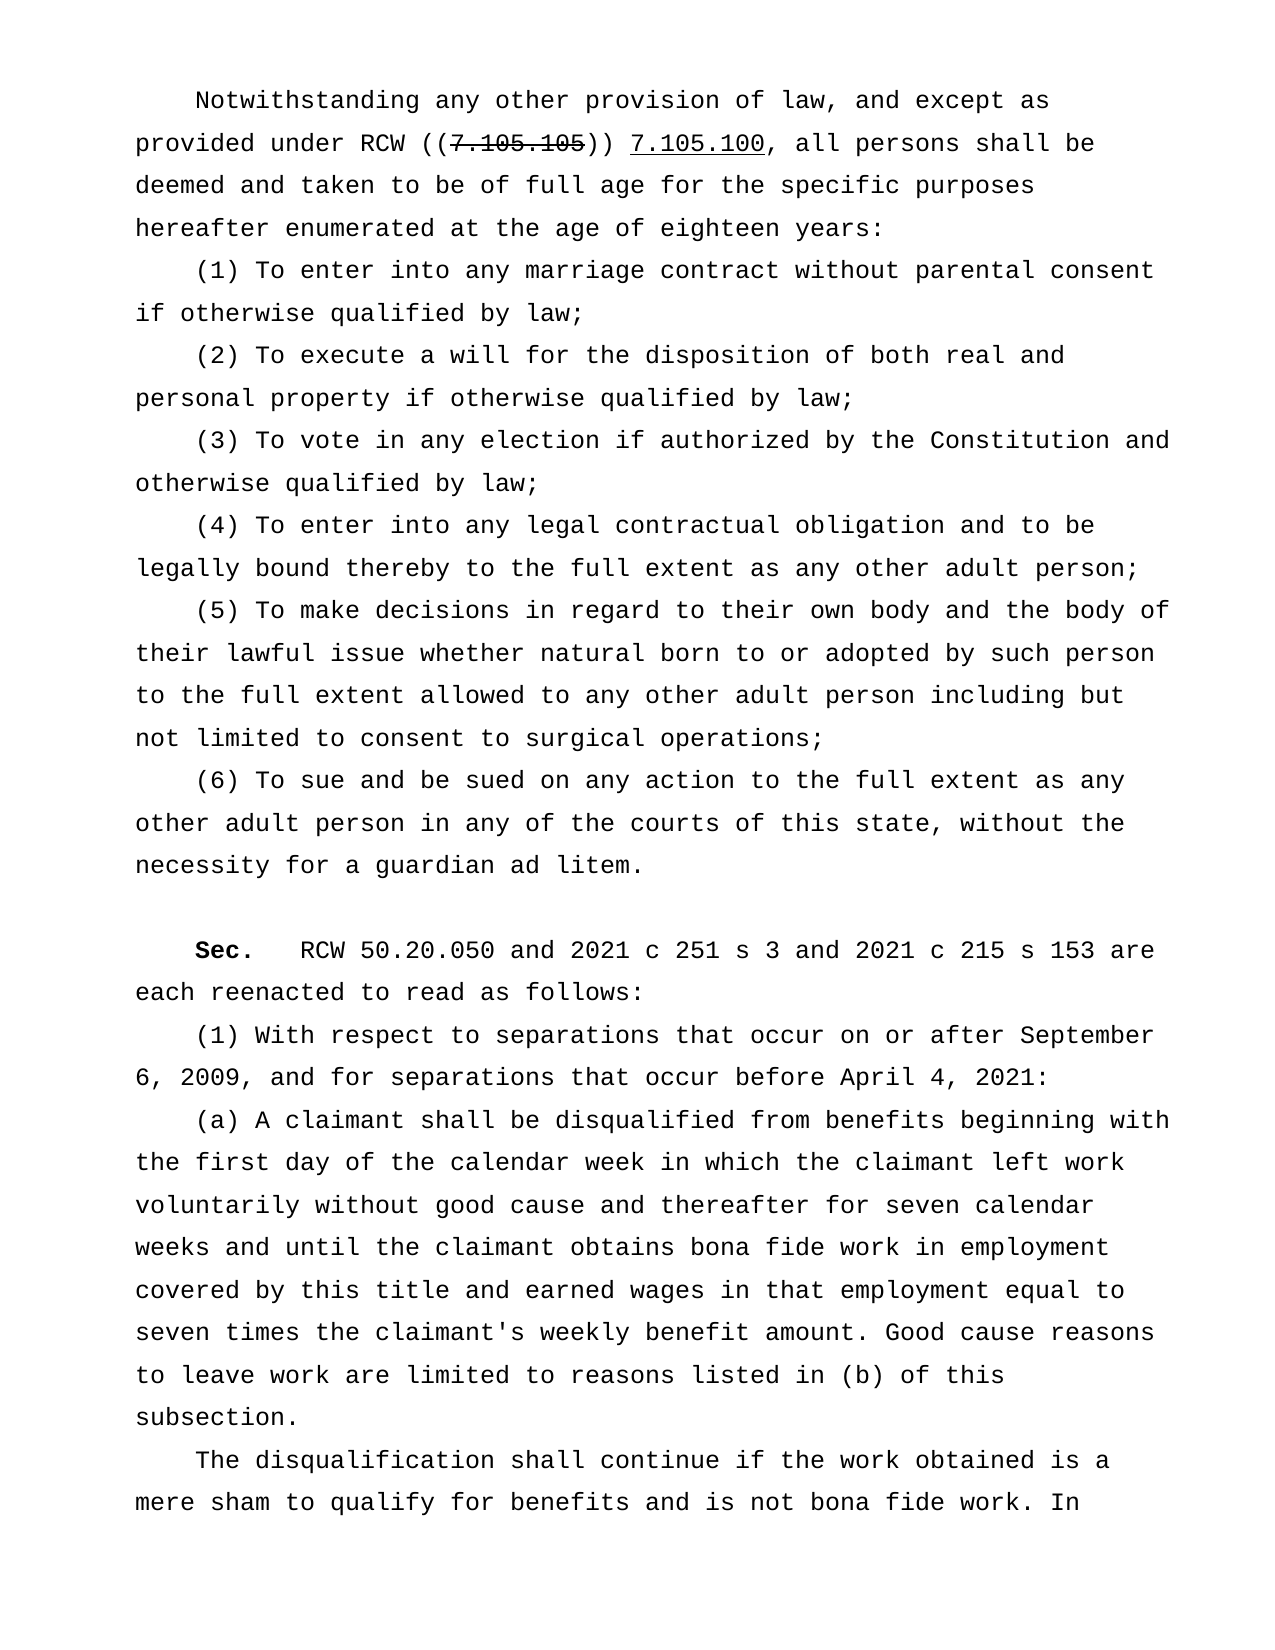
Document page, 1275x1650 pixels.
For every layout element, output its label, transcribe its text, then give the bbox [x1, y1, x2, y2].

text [135, 1434, 1170, 1519]
text (1) With respect to separations that occur on or after September 6, 2009, and for separations that occur before April 4, 2021: [135, 1009, 1170, 1094]
text Notwithstanding any other provision of law, and except as provided under RCW ((7.105.105)) 7.105.100, all persons shall be deemed and taken to be of full age for the specific purposes hereafter enumerated at the age of eighteen years: [135, 75, 1170, 245]
text (2) To execute a will for the disposition of both real and personal property if otherwise qualified by law; [135, 330, 1170, 415]
text (3) To vote in any election if authorized by the Constitution and otherwise qualified by law; [135, 415, 1170, 500]
text (4) To enter into any legal contractual obligation and to be legally bound thereby to the full extent as any other adult person; [135, 500, 1170, 585]
text Sec. RCW 50.20.050 and 2021 c 251 s 3 and 2021 c 215 s 153 are each reenacted to read as follows: [135, 924, 1170, 1009]
text (a) A claimant shall be disqualified from benefits beginning with the first day of the calendar week in which the claimant left work voluntarily without good cause and thereafter for seven calendar weeks and until the claimant obtains bona fide work in employment covered by this title and earned wages in that employment equal to seven times the claimant's weekly benefit amount. Good cause reasons to leave work are limited to reasons listed in (b) of this subsection. [135, 1094, 1170, 1434]
text (6) To sue and be sued on any action to the full extent as any other adult person in any of the courts of this state, without the necessity for a guardian ad litem. [135, 755, 1170, 882]
text (5) To make decisions in regard to their own body and the body of their lawful issue whether natural born to or adopted by such person to the full extent allowed to any other adult person including but not limited to consent to surgical operations; [135, 585, 1170, 755]
text (1) To enter into any marriage contract without parental consent if otherwise qualified by law; [135, 245, 1170, 330]
